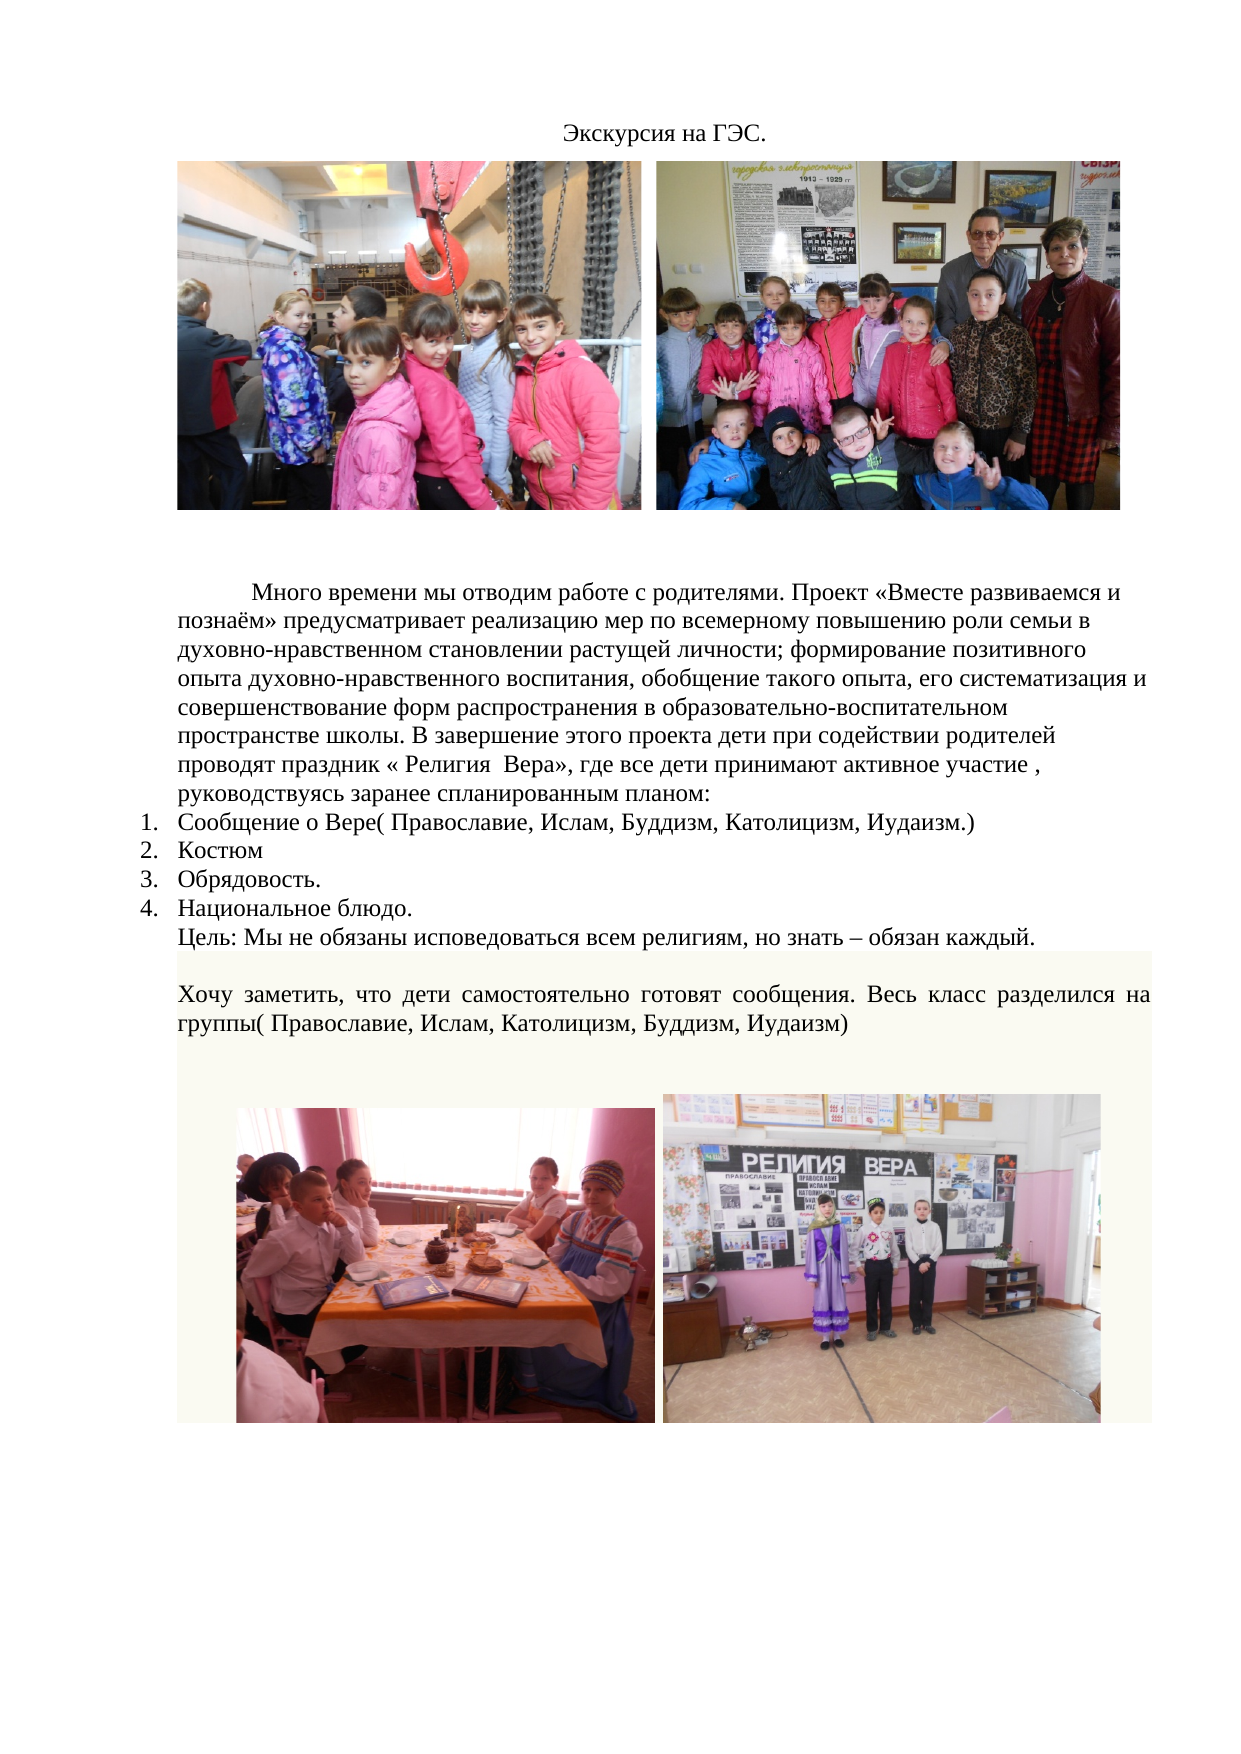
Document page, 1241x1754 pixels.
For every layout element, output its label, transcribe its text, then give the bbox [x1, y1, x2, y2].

list Обрядовость. [140, 864, 1152, 893]
list Костюм [140, 836, 1152, 864]
text Экскурсия на ГЭС. [177, 118, 1152, 147]
text Хочу заметить, что дети самостоятельно готовят сообщения. Весь класс разделился на группы( Православие, Ислам, Католицизм, Буддизм, Иудаизм) [177, 979, 1152, 1037]
picture [177, 161, 642, 510]
text Много времени мы отводим работе с родителями. Проект «Вместе развиваемся и познаём» предусматривает реализацию мер по всемерному повышению роли семьи в духовно-нравственном становлении растущей личности; формирование позитивного опыта духовно-нравственного воспитания, обобщение такого опыта, его систематизация и совершенствование форм распространения в образовательно-воспитательном пространстве школы. В завершение этого проекта дети при содействии родителей проводят праздник « Религия Вера», где все дети принимают активное участие , руководствуясь заранее спланированным планом: [177, 577, 1152, 807]
text Цель: Мы не обязаны исповедоваться всем религиям, но знать – обязан каждый. [177, 922, 1152, 951]
list Сообщение о Вере( Православие, Ислам, Буддизм, Католицизм, Иудаизм.) [140, 807, 1152, 836]
picture [236, 1108, 655, 1423]
picture [663, 1094, 1101, 1423]
list Национальное блюдо. [140, 893, 1152, 922]
picture [656, 161, 1121, 510]
